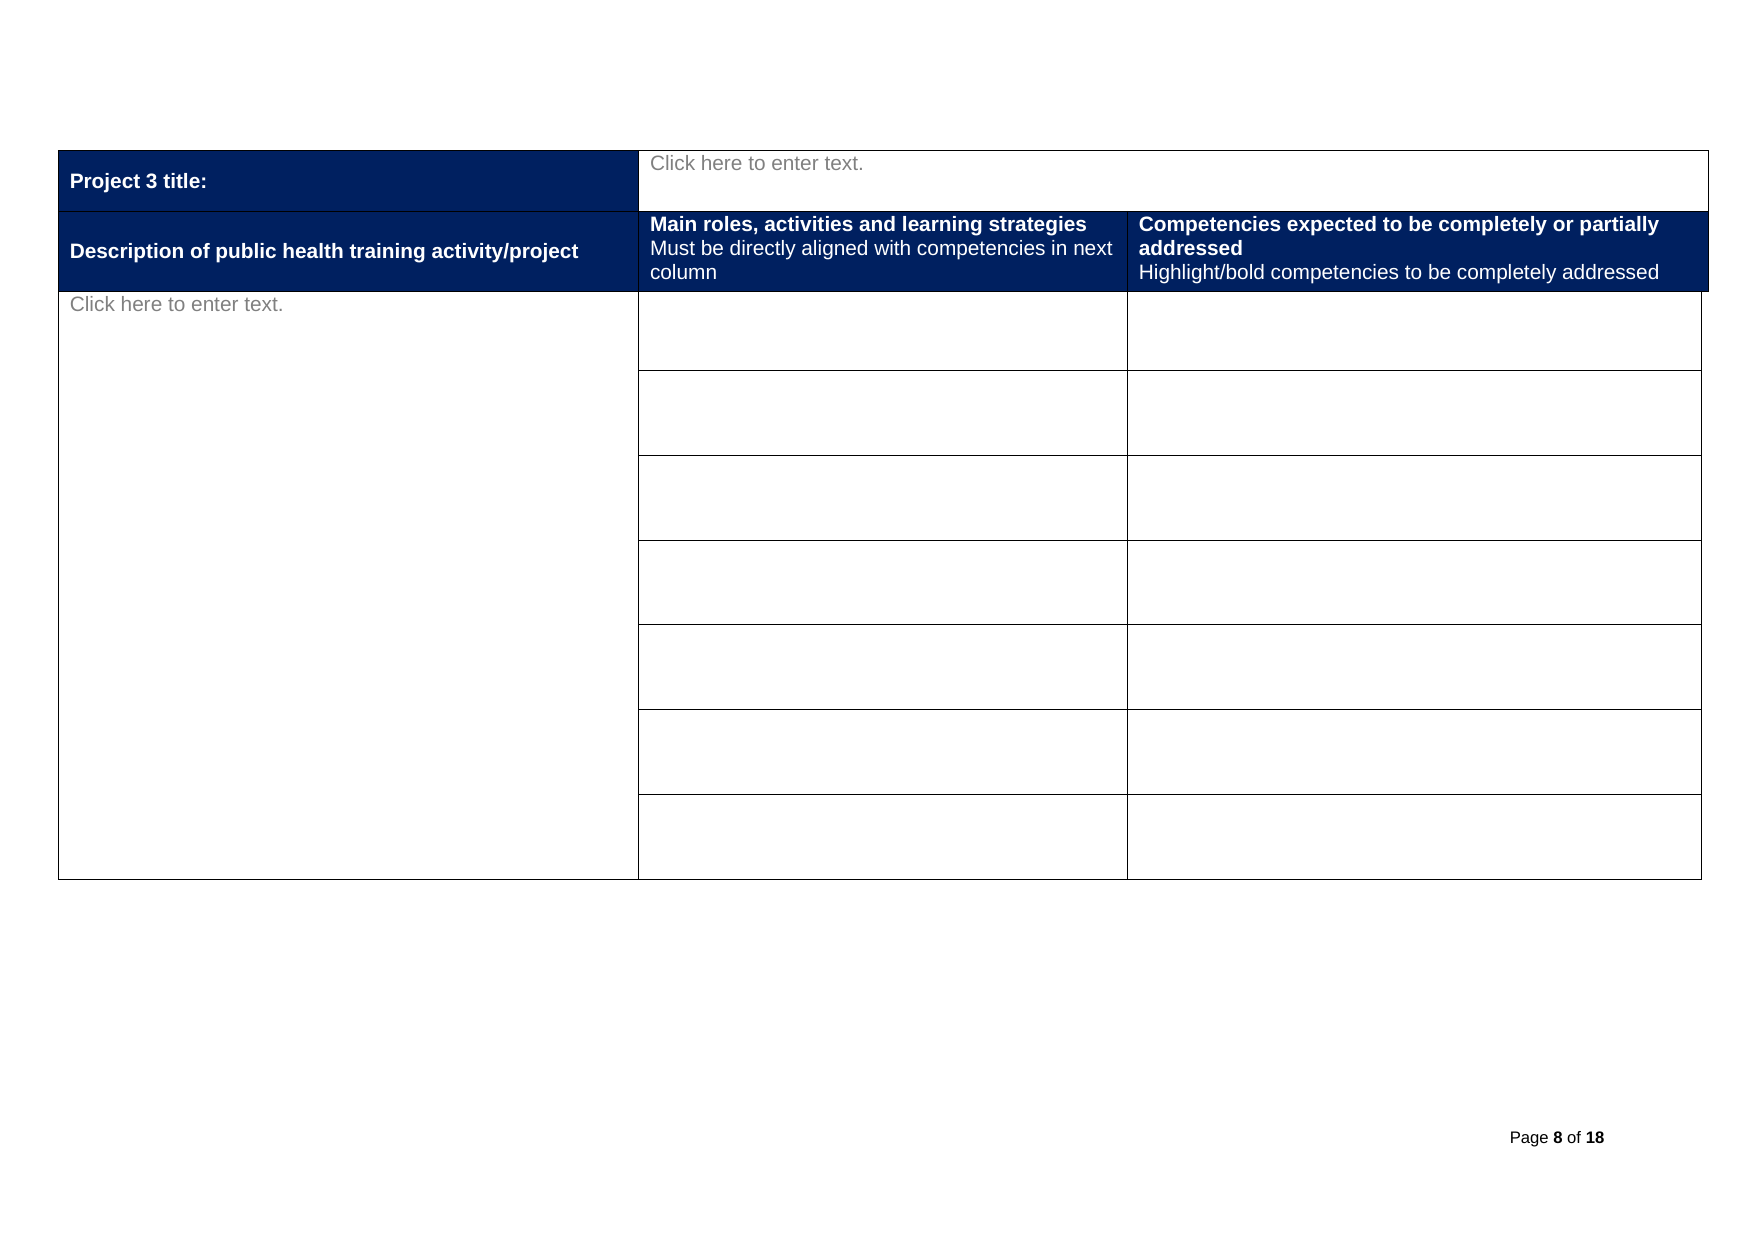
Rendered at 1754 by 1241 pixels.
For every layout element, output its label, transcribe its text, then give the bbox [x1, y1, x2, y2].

table_header Project 3 title: [59, 151, 638, 211]
table_cell [639, 625, 1127, 709]
table_cell [639, 795, 1127, 878]
table_cell Click here to enter text. [59, 292, 638, 878]
table_header Click here to enter text. [639, 151, 1708, 211]
table_cell [639, 710, 1127, 794]
table_cell [1128, 541, 1701, 624]
table_cell [1128, 292, 1701, 370]
table_cell [1128, 371, 1701, 455]
table_cell Description of public health training activity/project [59, 212, 638, 291]
table_cell [639, 371, 1127, 455]
table_cell [1128, 795, 1701, 878]
table_cell Main roles, activities and learning strategies Must be directly aligned with competencies in next column [639, 212, 1127, 291]
table_cell [1128, 625, 1701, 709]
table_cell Competencies expected to be completely or partially addressed Highlight/bold competencies to be completely addressed [1128, 212, 1708, 291]
table_cell [639, 541, 1127, 624]
table_cell [1128, 710, 1701, 794]
table_cell [639, 456, 1127, 540]
table_cell [1128, 456, 1701, 540]
table_cell [639, 292, 1127, 370]
